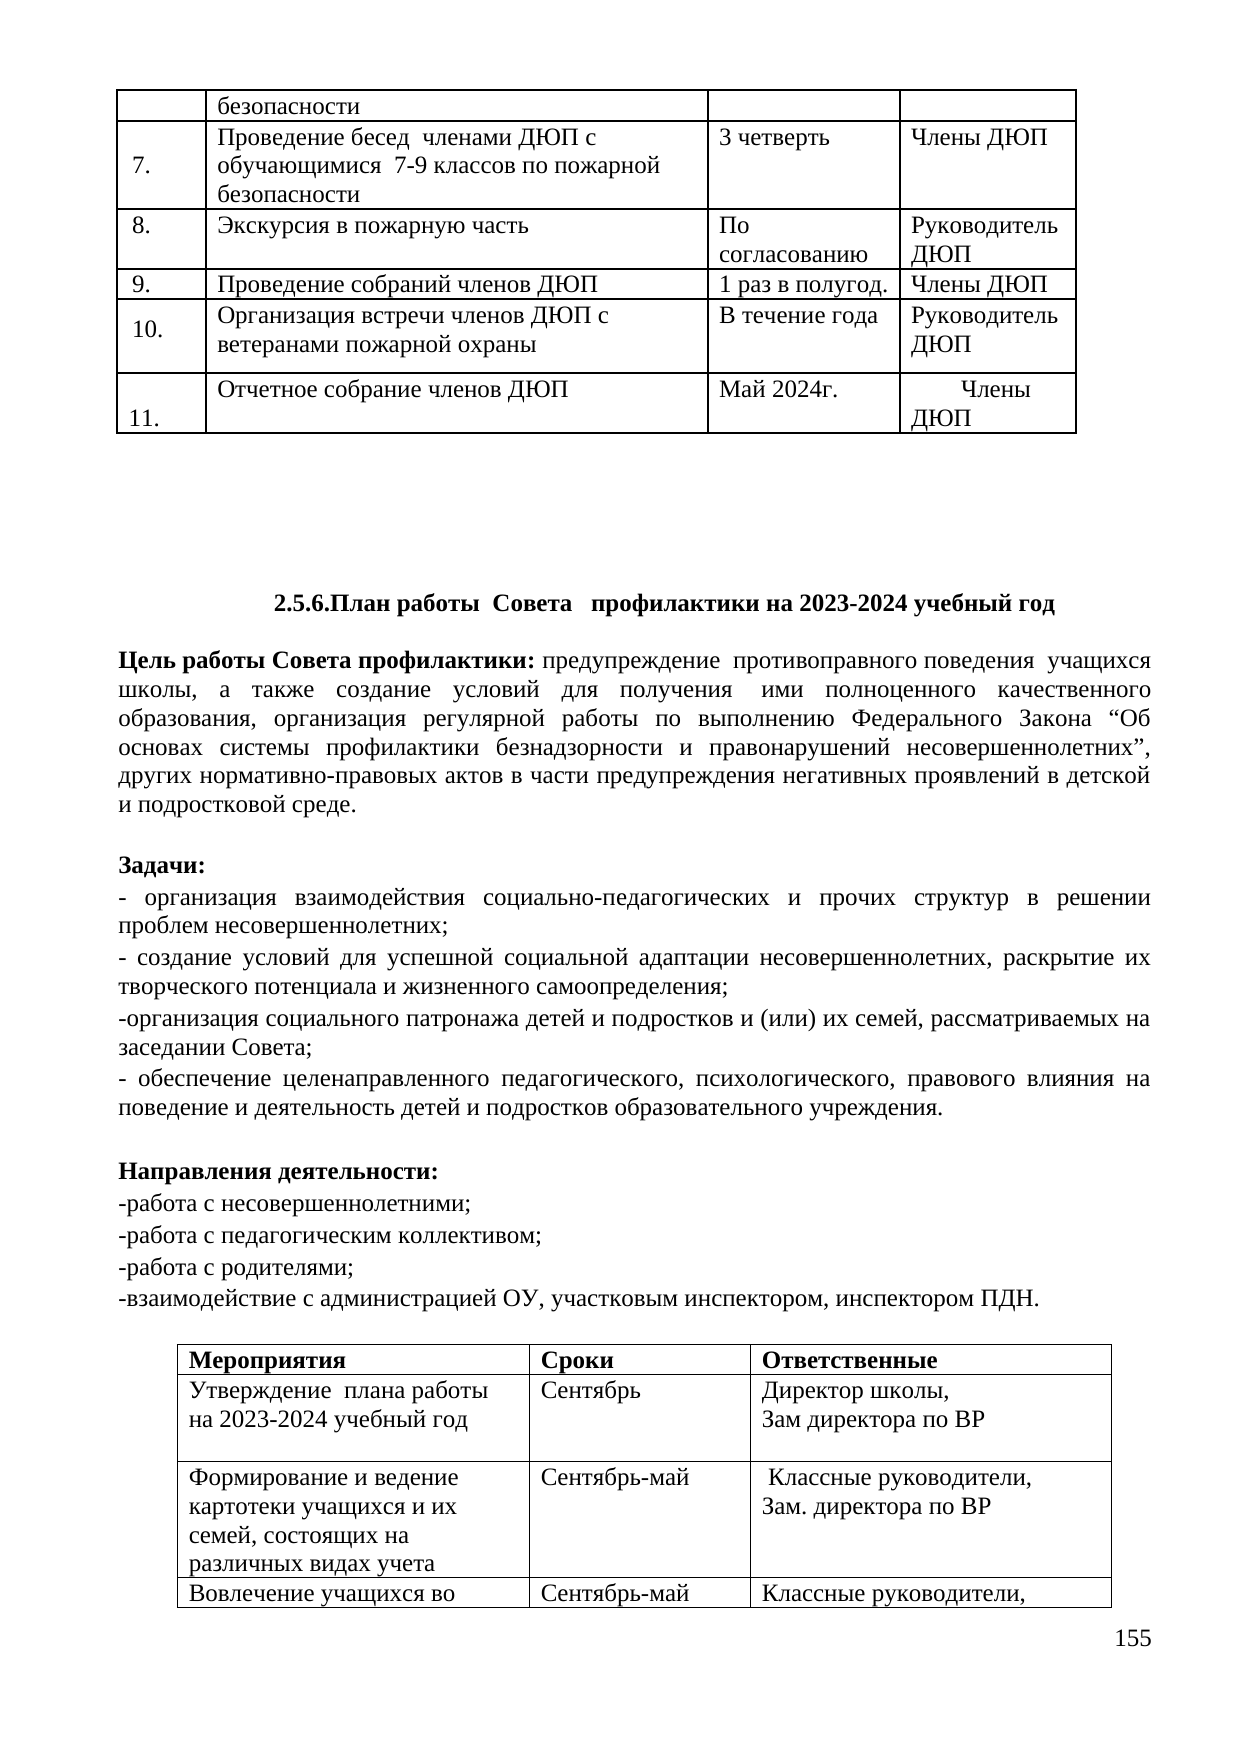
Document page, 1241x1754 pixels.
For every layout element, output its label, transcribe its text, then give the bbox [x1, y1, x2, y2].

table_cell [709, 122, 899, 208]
text Задачи: [118, 850, 1152, 878]
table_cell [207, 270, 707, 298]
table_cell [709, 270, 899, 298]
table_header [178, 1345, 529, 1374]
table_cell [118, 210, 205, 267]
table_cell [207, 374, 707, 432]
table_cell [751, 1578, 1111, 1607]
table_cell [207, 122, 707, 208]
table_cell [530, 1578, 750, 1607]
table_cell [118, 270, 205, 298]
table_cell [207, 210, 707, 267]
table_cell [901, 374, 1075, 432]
text -работа с несовершеннолетними; [118, 1188, 1152, 1217]
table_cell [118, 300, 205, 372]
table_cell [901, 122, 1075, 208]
text 2.5.6.План работы Совета профилактики на 2023-2024 учебный год [177, 588, 1152, 617]
text -работа с родителями; [118, 1252, 1152, 1280]
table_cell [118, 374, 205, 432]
text -взаимодействие с администрацией ОУ, участковым инспектором, инспектором ПДН. [118, 1283, 1152, 1312]
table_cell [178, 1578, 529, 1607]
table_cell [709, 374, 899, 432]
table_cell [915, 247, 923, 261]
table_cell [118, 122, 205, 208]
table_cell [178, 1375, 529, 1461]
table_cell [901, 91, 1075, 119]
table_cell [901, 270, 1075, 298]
text Направления деятельности: [118, 1156, 1152, 1185]
text -работа с педагогическим коллективом; [118, 1220, 1152, 1248]
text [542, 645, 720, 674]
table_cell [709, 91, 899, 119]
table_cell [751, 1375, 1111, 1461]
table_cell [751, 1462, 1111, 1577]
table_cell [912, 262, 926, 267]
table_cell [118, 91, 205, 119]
text - организация взаимодействия социально-педагогических и прочих структур в решении проблем несовершеннолетних; [118, 882, 1152, 939]
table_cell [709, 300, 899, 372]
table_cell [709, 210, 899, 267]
text Цель работы Совета профилактики: предупреждение противоправного поведения учащихся школы, а также создание условий для получения ими полноценного качественного образования, организация регулярной работы по выполнению Федерального Закона “Об основах системы профилактики безнадзорности и правонарушений несовершеннолетних”, других нормативно-правовых актов в части предупреждения негативных проявлений в детской и подростковой среде. [118, 703, 1152, 818]
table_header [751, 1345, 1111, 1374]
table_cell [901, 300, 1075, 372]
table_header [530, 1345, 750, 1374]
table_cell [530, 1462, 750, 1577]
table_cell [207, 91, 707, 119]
text -организация социального патронажа детей и подростков и (или) их семей, рассматриваемых на заседании Совета; [118, 1003, 1152, 1060]
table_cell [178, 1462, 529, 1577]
text - создание условий для успешной социальной адаптации несовершеннолетних, раскрытие их творческого потенциала и жизненного самоопределения; [118, 942, 1152, 1000]
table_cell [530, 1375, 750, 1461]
text - обеспечение целенаправленного педагогического, психологического, правового влияния на поведение и деятельность детей и подростков образовательного учреждения. [118, 1063, 1152, 1121]
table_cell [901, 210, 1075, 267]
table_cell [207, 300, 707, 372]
